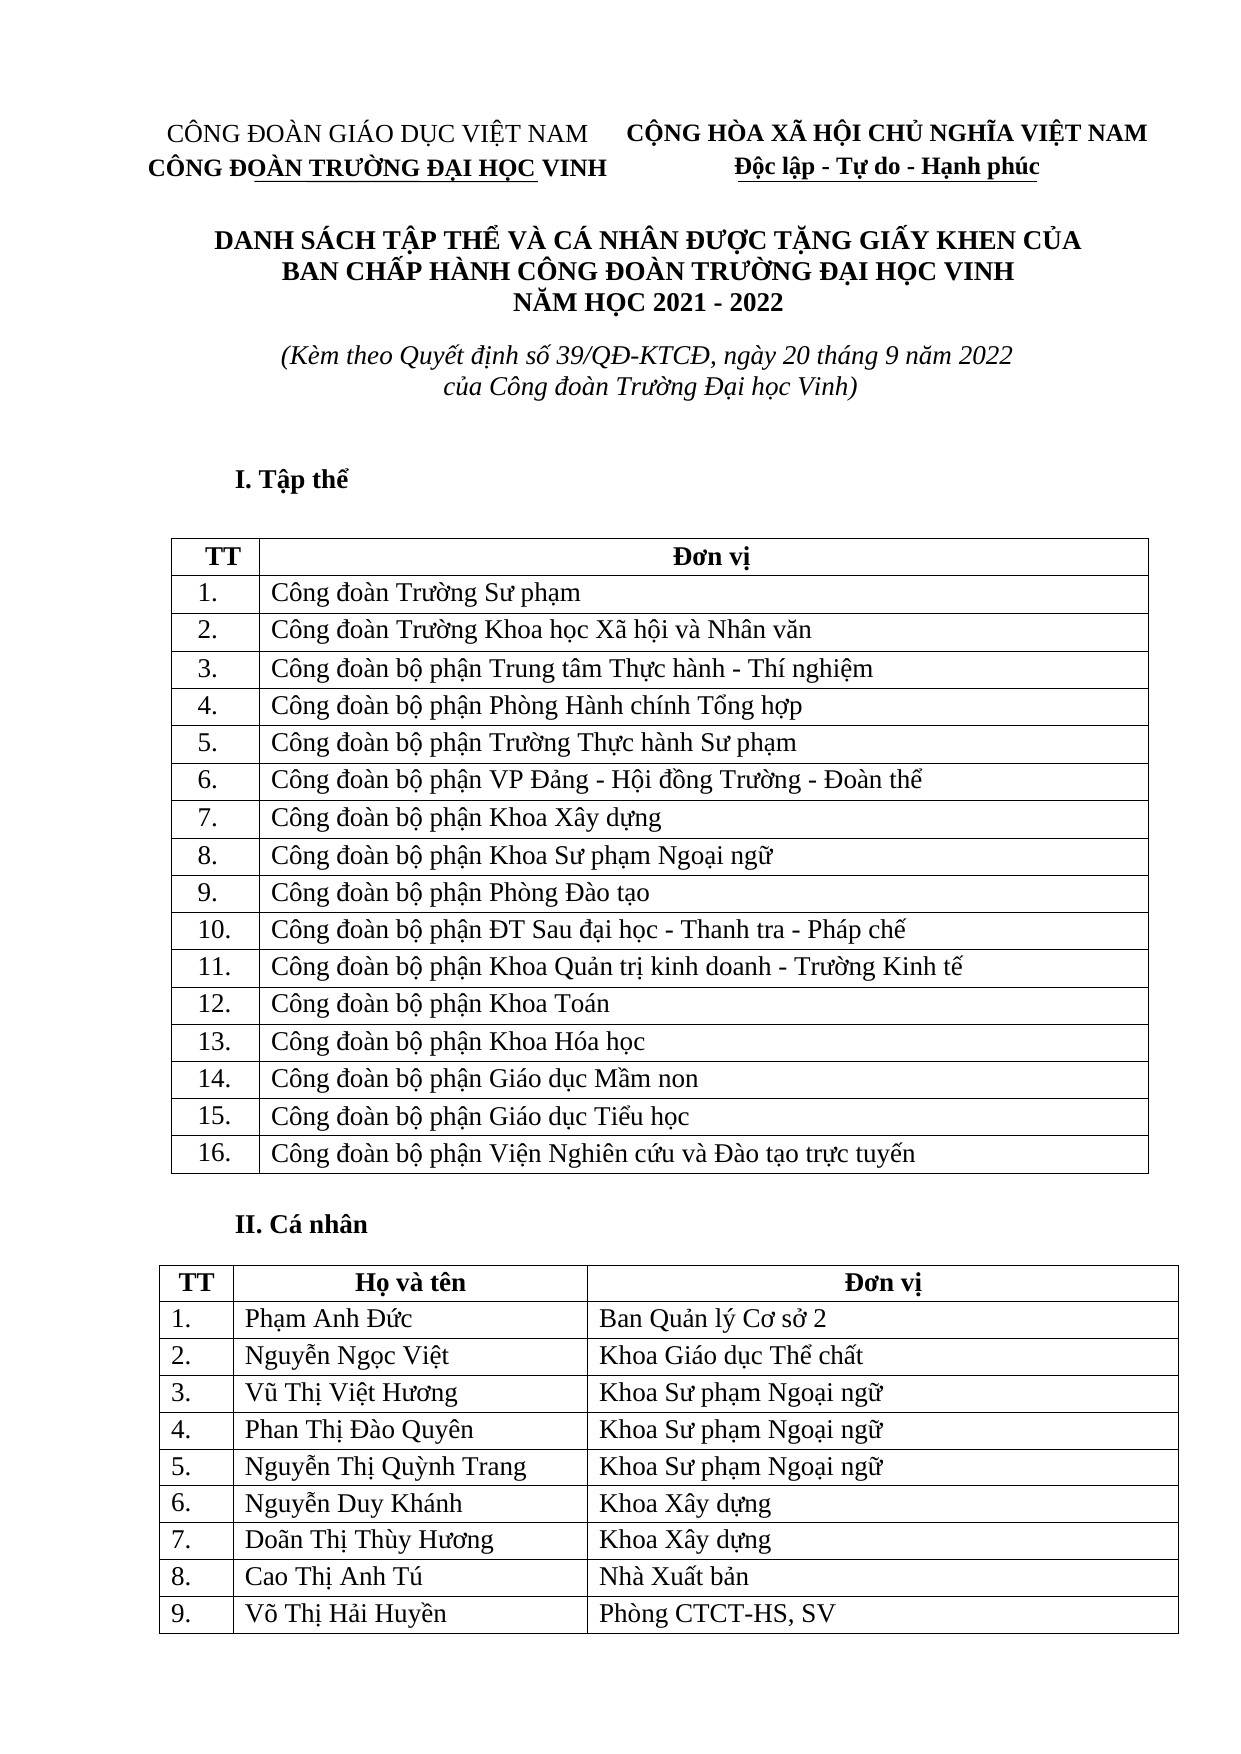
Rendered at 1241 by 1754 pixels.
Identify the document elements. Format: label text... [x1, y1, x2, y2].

table_cell Doãn Thị Thùy Hương [234, 1523, 587, 1559]
table_cell Công đoàn bộ phận Giáo dục Mầm non [260, 1062, 1148, 1098]
table_cell [172, 988, 259, 1024]
table_cell Công đoàn bộ phận Khoa Quản trị kinh doanh - Trường Kinh tế [260, 950, 1148, 987]
table_cell Võ Thị Hải Huyền [234, 1597, 587, 1632]
table_header Họ và tên [234, 1266, 587, 1301]
table_cell Vũ Thị Việt Hương [234, 1376, 587, 1412]
table_header Đơn vị [588, 1266, 1178, 1301]
table_cell [172, 614, 259, 651]
table_cell Công đoàn Trường Sư phạm [260, 576, 1148, 613]
table_cell [172, 726, 259, 762]
table_cell Công đoàn bộ phận ĐT Sau đại học - Thanh tra - Pháp chế [260, 913, 1148, 949]
table_cell [160, 1560, 233, 1596]
table_header Đơn vị [260, 539, 1148, 575]
text I. Tập thể [159, 464, 1137, 495]
table_cell Công đoàn Trường Khoa học Xã hội và Nhân văn [260, 614, 1148, 651]
table_cell Nhà Xuất bản [588, 1560, 1178, 1596]
table_cell [160, 1523, 233, 1559]
text NĂM HỌC 2021 - 2022 [159, 286, 1137, 317]
table_cell [172, 689, 259, 725]
table_cell Nguyễn Ngọc Việt [234, 1339, 587, 1375]
table_cell Công đoàn bộ phận Khoa Sư phạm Ngoại ngữ [260, 839, 1148, 875]
table_cell [172, 1062, 259, 1098]
text DANH SÁCH TẬP THỂ VÀ CÁ NHÂN ĐƯỢC TẶNG GIẤY KHEN CỦA [159, 224, 1137, 255]
table_cell Công đoàn bộ phận Viện Nghiên cứu và Đào tạo trực tuyến [260, 1136, 1148, 1172]
table_cell [160, 1486, 233, 1522]
table_cell Nguyễn Duy Khánh [234, 1486, 587, 1522]
table_cell Ban Quản lý Cơ sở 2 [588, 1302, 1178, 1337]
table_cell [160, 1413, 233, 1449]
table_cell Khoa Sư phạm Ngoại ngữ [588, 1376, 1178, 1412]
text (Kèm theo Quyết định số 39/QĐ-KTCĐ, ngày 20 tháng 9 năm 2022 [159, 339, 1137, 370]
table_cell [172, 1136, 259, 1172]
table_header TT [160, 1266, 233, 1301]
table_cell Cao Thị Anh Tú [234, 1560, 587, 1596]
table_cell Công đoàn bộ phận Khoa Xây dựng [260, 801, 1148, 838]
table_cell Công đoàn bộ phận Giáo dục Tiểu học [260, 1099, 1148, 1135]
table_cell Công đoàn bộ phận Khoa Hóa học [260, 1025, 1148, 1061]
table_cell [160, 1376, 233, 1412]
table_cell [160, 1450, 233, 1485]
table_cell Công đoàn bộ phận Khoa Toán [260, 988, 1148, 1024]
table_cell Khoa Sư phạm Ngoại ngữ [588, 1450, 1178, 1485]
table_header TT [172, 539, 259, 575]
table_cell Nguyễn Thị Quỳnh Trang [234, 1450, 587, 1485]
table_cell [172, 839, 259, 875]
text II. Cá nhân [159, 1208, 1122, 1239]
table_cell [160, 1339, 233, 1375]
table_cell Khoa Giáo dục Thể chất [588, 1339, 1178, 1375]
table_cell Công đoàn bộ phận Trường Thực hành Sư phạm [260, 726, 1148, 762]
table_cell [172, 801, 259, 838]
table_cell [172, 876, 259, 912]
table_cell [172, 652, 259, 688]
table_cell [172, 1099, 259, 1135]
table_cell [172, 764, 259, 799]
table_cell Phan Thị Đào Quyên [234, 1413, 587, 1449]
table_cell [172, 950, 259, 987]
table_cell Công đoàn bộ phận VP Đảng - Hội đồng Trường - Đoàn thể [260, 764, 1148, 799]
table_header CỘNG HÒA XÃ HỘI CHỦ NGHĨA VIỆT NAM Độc lập - Tự do - Hạnh phúc [614, 118, 1145, 185]
text của Công đoàn Trường Đại học Vinh) [159, 370, 1137, 401]
table_cell [172, 913, 259, 949]
table_cell [172, 1025, 259, 1061]
table_cell Công đoàn bộ phận Phòng Đào tạo [260, 876, 1148, 912]
text BAN CHẤP HÀNH CÔNG ĐOÀN TRƯỜNG ĐẠI HỌC VINH [159, 255, 1137, 286]
table_cell Phạm Anh Đức [234, 1302, 587, 1337]
table_cell Khoa Sư phạm Ngoại ngữ [588, 1413, 1178, 1449]
table_cell [160, 1302, 233, 1337]
table_header CÔNG ĐOÀN GIÁO DỤC VIỆT NAM CÔNG ĐOÀN TRƯỜNG ĐẠI HỌC VINH [126, 118, 614, 185]
table_cell Phòng CTCT-HS, SV [588, 1597, 1178, 1632]
table_cell [160, 1597, 233, 1632]
table_cell Khoa Xây dựng [588, 1486, 1178, 1522]
table_cell Công đoàn bộ phận Phòng Hành chính Tổng hợp [260, 689, 1148, 725]
table_cell [172, 576, 259, 613]
table_cell Công đoàn bộ phận Trung tâm Thực hành - Thí nghiệm [260, 652, 1148, 688]
table_cell Khoa Xây dựng [588, 1523, 1178, 1559]
